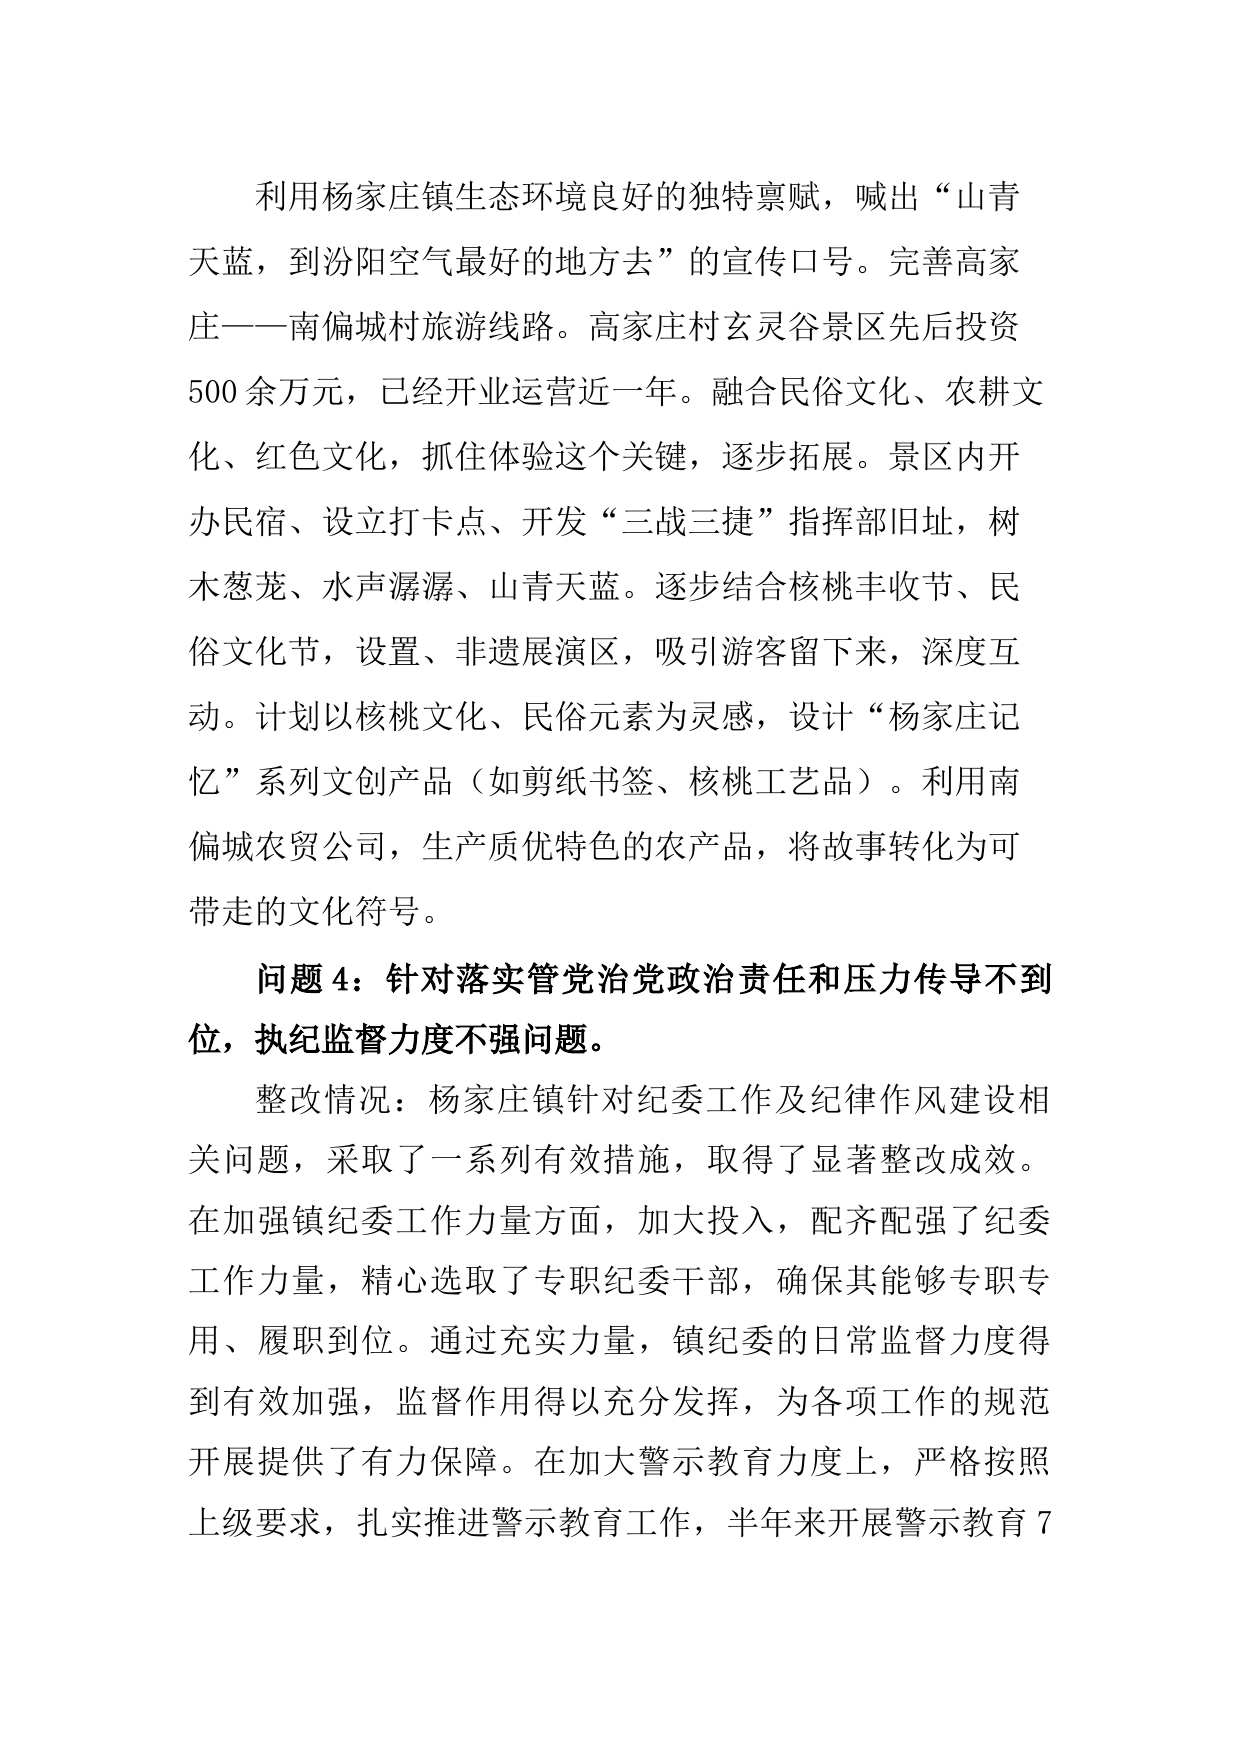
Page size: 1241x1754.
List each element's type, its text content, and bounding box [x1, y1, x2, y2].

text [187, 1063, 1053, 1546]
text 问题4：针对落实管党治党政治责任和压力传导不到位，执纪监督力度不强问题。 [187, 942, 1053, 1063]
list 利用杨家庄镇生态环境良好的独特禀赋，喊出“山青天蓝，到汾阳空气最好的地方去”的宣传口号。完善高家庄——南偏城村旅游线路。高家庄村玄灵谷景区先后投资500余万元，已经开业运营近一年。融合民俗文化、农耕文化、红色文化，抓住体验这个关键，逐步拓展。景区内开办民宿、设立打卡点、开发“三战三捷”指挥部旧址，树木葱茏、水声潺潺、山青天蓝。逐步结合核桃丰收节、民俗文化节，设置、非遗展演区，吸引游客留下来，深度互动。计划以核桃文化、民俗元素为灵感，设计“杨家庄记忆”系列文创产品（如剪纸书签、核桃工艺品）。利用南偏城农贸公司，生产质优特色的农产品，将故事转化为可带走的文化符号。 [187, 162, 1053, 942]
